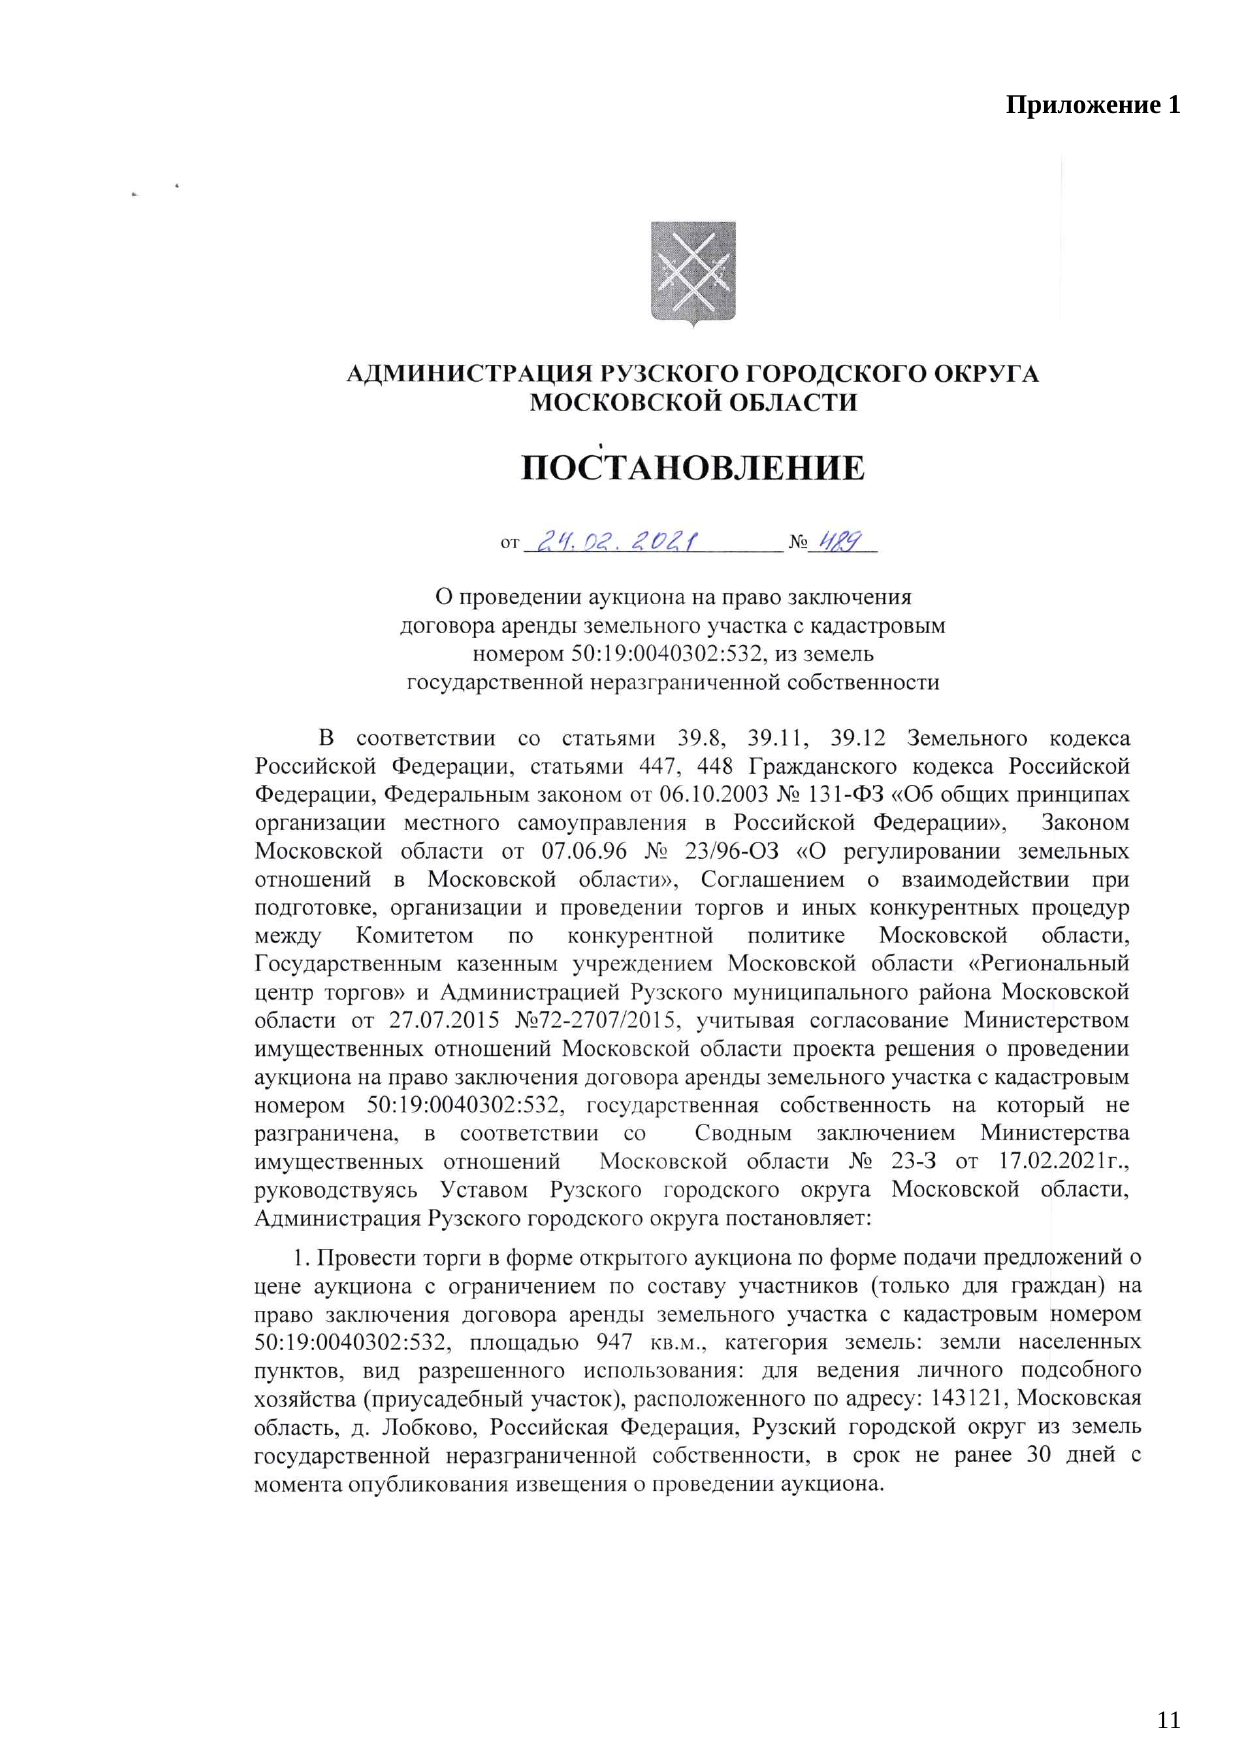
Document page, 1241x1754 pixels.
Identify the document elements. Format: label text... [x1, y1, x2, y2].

subtitle Приложение 1 [103, 89, 1181, 120]
picture [104, 126, 1181, 1658]
